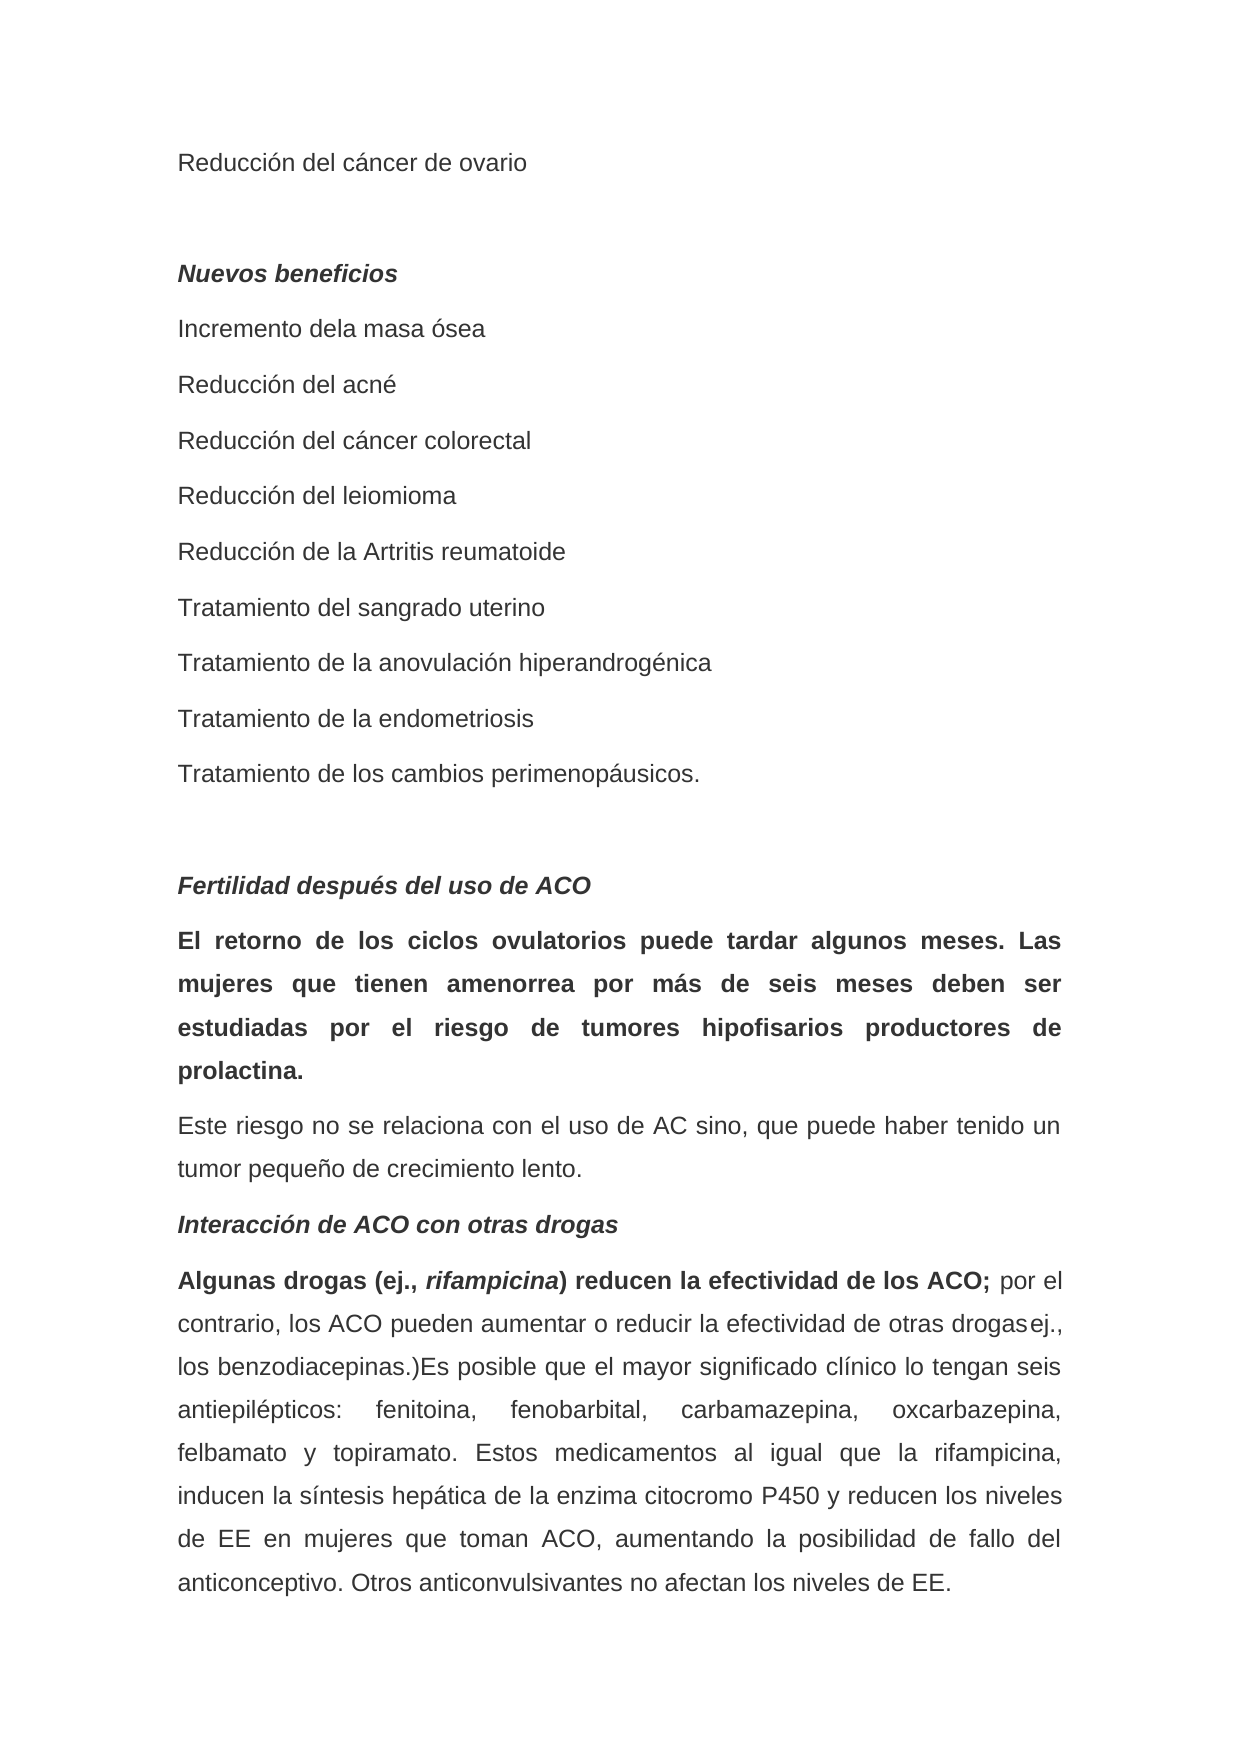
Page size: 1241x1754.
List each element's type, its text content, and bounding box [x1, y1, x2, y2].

text Nuevos beneficios [177, 259, 1063, 288]
text El retorno de los ciclos ovulatorios puede tardar algunos meses. Las mujeres que tienen amenorrea por más de seis meses deben ser estudiadas por el riesgo de tumores hipofisarios productores de prolactina. [177, 926, 1063, 1084]
text Reducción del acné [177, 370, 1063, 399]
text Reducción del cáncer colorectal [177, 426, 1063, 454]
text Algunas drogas (ej., rifampicina) reducen la efectividad de los ACO; por el contrario, los ACO pueden aumentar o reducir la efectividad de otras drogasej., los benzodiacepinas.)Es posible que el mayor significado clínico lo tengan seis antiepilépticos: fenitoina, fenobarbital, carbamazepina, oxcarbazepina, felbamato y topiramato. Estos medicamentos al igual que la rifampicina, inducen la síntesis hepática de la enzima citocromo P450 y reducen los niveles de EE en mujeres que toman ACO, aumentando la posibilidad de fallo del anticonceptivo. Otros anticonvulsivantes no afectan los niveles de EE. [177, 1266, 1063, 1596]
text Reducción del leiomioma [177, 481, 1063, 510]
text Interacción de ACO con otras drogas [177, 1210, 1063, 1239]
text Tratamiento del sangrado uterino [177, 593, 1063, 621]
text Tratamiento de la endometriosis [177, 704, 1063, 733]
text Fertilidad después del uso de ACO [177, 871, 1063, 899]
text Tratamiento de los cambios perimenopáusicos. [177, 759, 1063, 788]
text Incremento dela masa ósea [177, 314, 1063, 343]
text Reducción del cáncer de ovario [177, 148, 1063, 176]
text Este riesgo no se relaciona con el uso de AC sino, que puede haber tenido un tumor pequeño de crecimiento lento. [177, 1111, 1063, 1183]
text Tratamiento de la anovulación hiperandrogénica [177, 648, 1063, 677]
text Reducción de la Artritis reumatoide [177, 537, 1063, 566]
